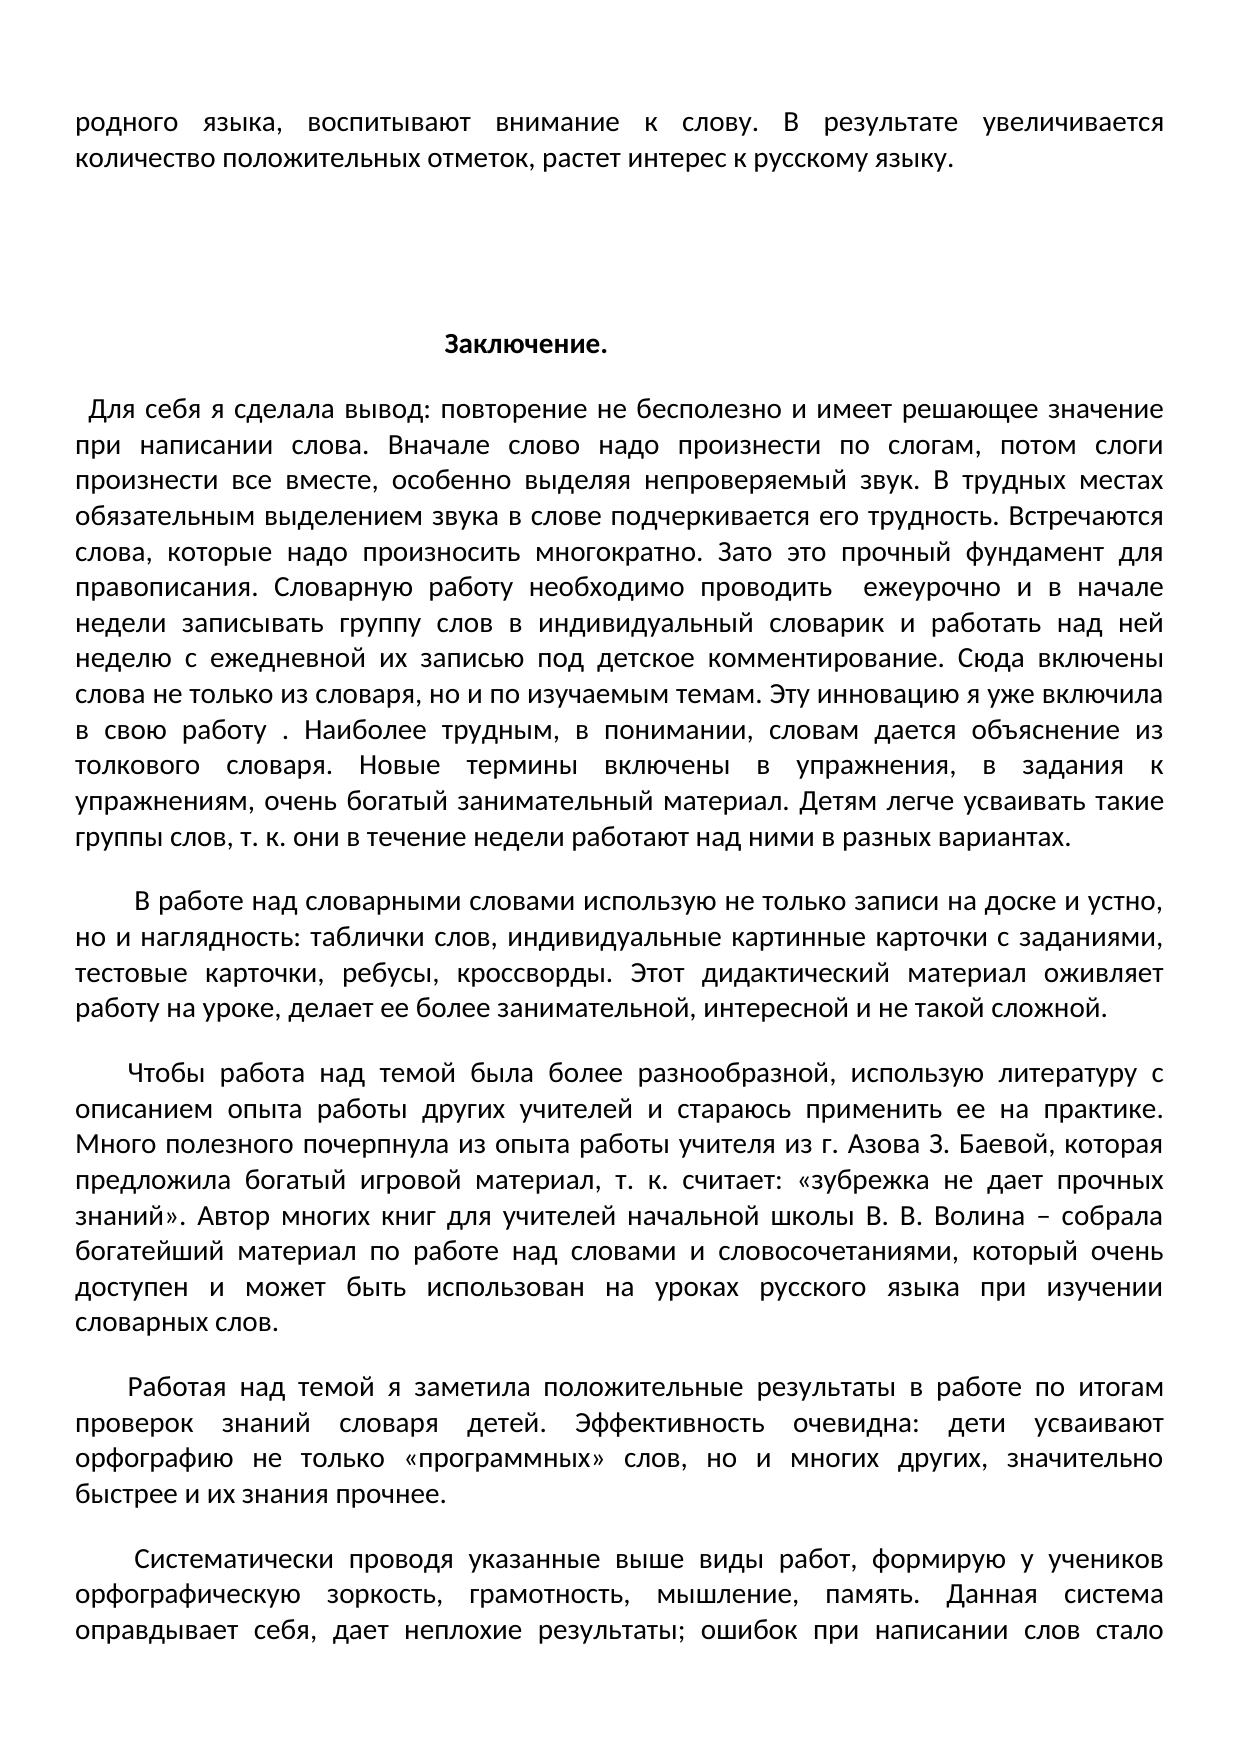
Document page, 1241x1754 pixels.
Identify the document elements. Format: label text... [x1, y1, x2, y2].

text Для себя я сделала вывод: повторение не бесполезно и имеет решающее значение при написании слова. Вначале слово надо произнести по слогам, потом слоги произнести все вместе, особенно выделяя непроверяемый звук. В трудных местах обязательным выделением звука в слове подчеркивается его трудность. Встречаются слова, которые надо произносить многократно. Зато это прочный фундамент для правописания. Словарную работу необходимо проводить ежеурочно и в начале недели записывать группу слов в индивидуальный словарик и работать над ней неделю с ежедневной их записью под детское комментирование. Сюда включены слова не только из словаря, но и по изучаемым темам. Эту инновацию я уже включила в свою работу . Наиболее трудным, в понимании, словам дается объяснение из толкового словаря. Новые термины включены в упражнения, в задания к упражнениям, очень богатый занимательный материал. Детям легче усваивать такие группы слов, т. к. они в течение недели работают над ними в разных вариантах. [75, 390, 1165, 853]
text Чтобы работа над темой была более разнообразной, использую литературу с описанием опыта работы других учителей и стараюсь применить ее на практике. Много полезного почерпнула из опыта работы учителя из г. Азова З. Баевой, которая предложила богатый игровой материал, т. к. считает: «зубрежка не дает прочных знаний». Автор многих книг для учителей начальной школы В. В. Волина – собрала богатейший материал по работе над словами и словосочетаниями, который очень доступен и может быть использован на уроках русского языка при изучении словарных слов. [75, 1054, 1165, 1339]
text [75, 1540, 1165, 1647]
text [75, 103, 1165, 174]
text Заключение. [75, 325, 1165, 361]
text Работая над темой я заметила положительные результаты в работе по итогам проверок знаний словаря детей. Эффективность очевидна: дети усваивают орфографию не только «программных» слов, но и многих других, значительно быстрее и их знания прочнее. [75, 1368, 1165, 1511]
text В работе над словарными словами использую не только записи на доске и устно, но и наглядность: таблички слов, индивидуальные картинные карточки с заданиями, тестовые карточки, ребусы, кроссворды. Этот дидактический материал оживляет работу на уроке, делает ее более занимательной, интересной и не такой сложной. [75, 882, 1165, 1025]
